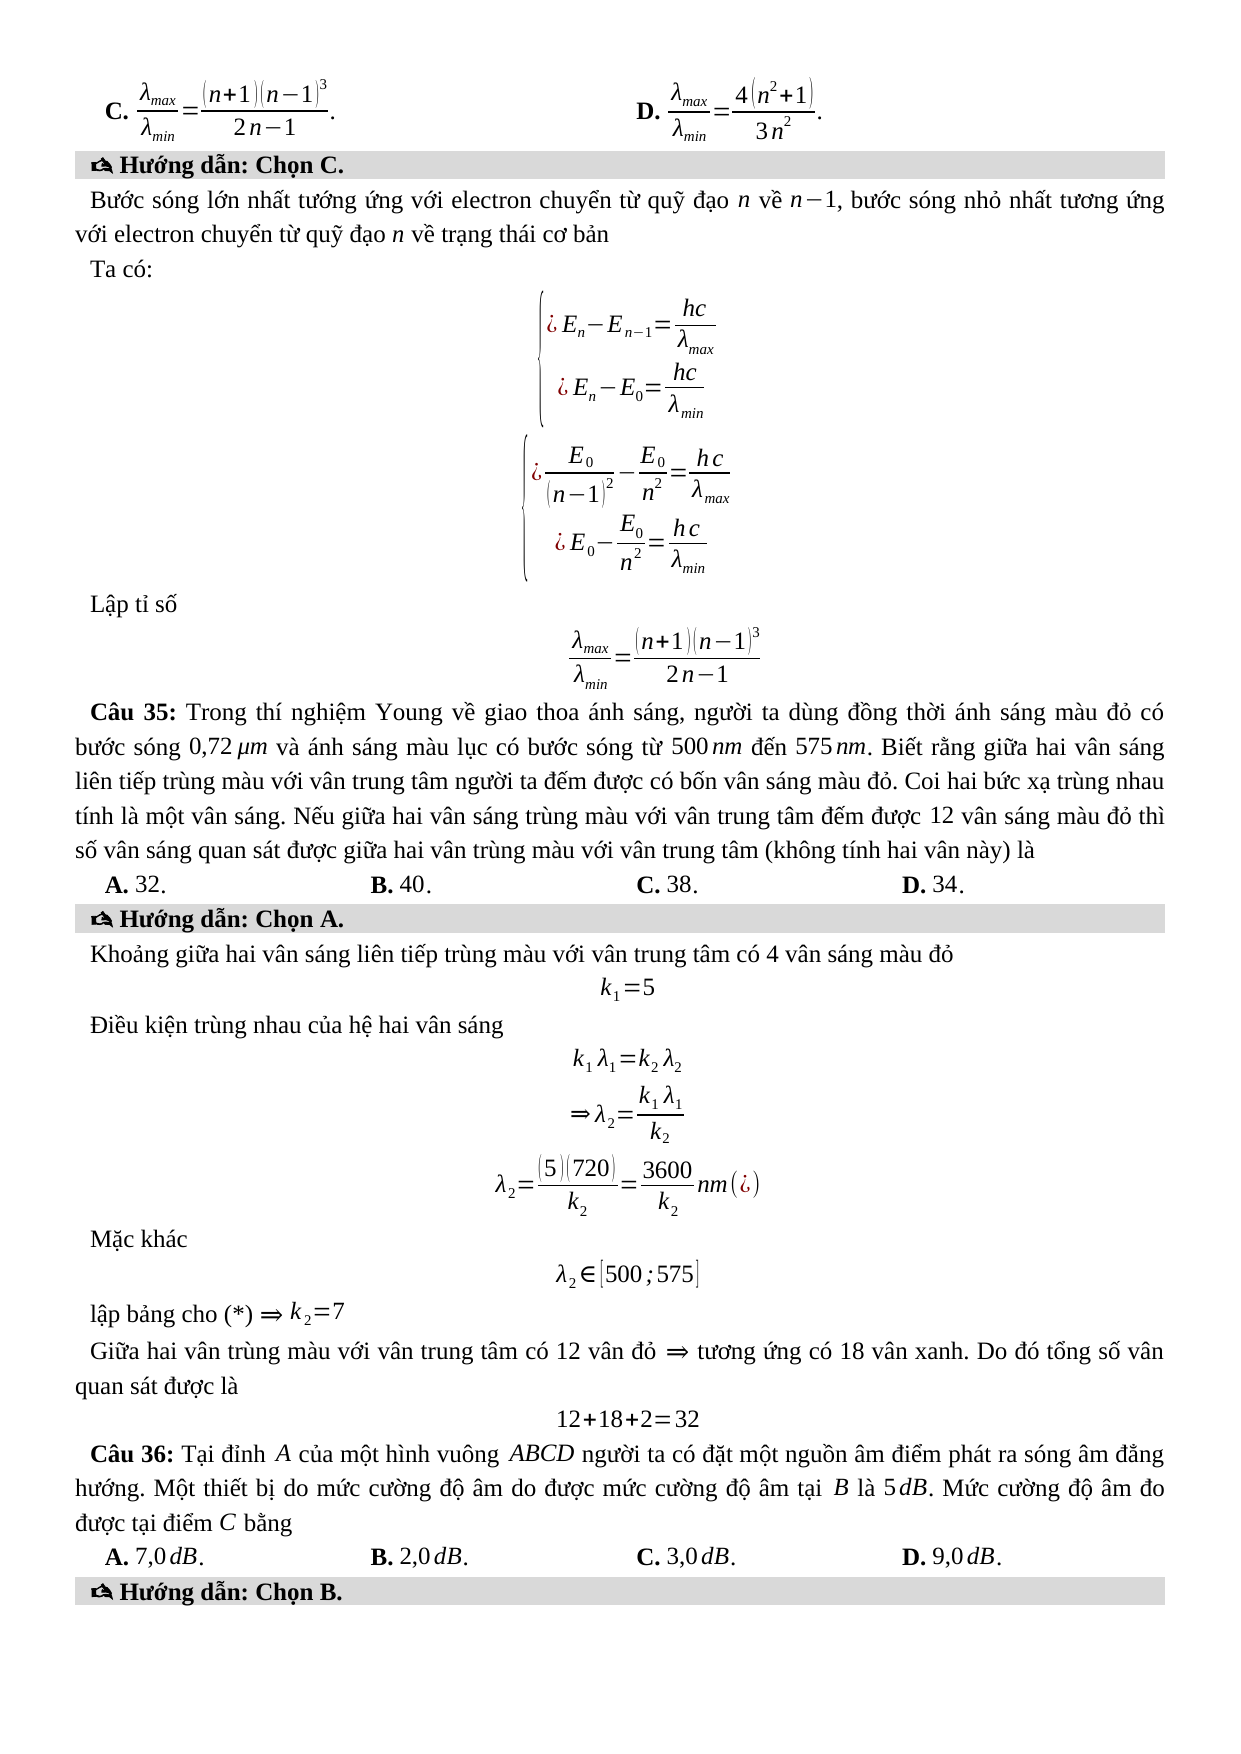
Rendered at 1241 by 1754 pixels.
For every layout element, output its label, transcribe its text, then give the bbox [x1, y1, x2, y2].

text Hướng dẫn: Chọn B. [75, 1577, 1165, 1605]
text Lập tỉ số [75, 589, 1165, 618]
text Khoảng giữa hai vân sáng liên tiếp trùng màu với vân trung tâm có 4 vân sáng màu đỏ [75, 939, 1165, 968]
text Câu 35: Trong thí nghiệm Young về giao thoa ánh sáng, người ta dùng đồng thời ánh sáng màu đỏ có bước sóng và ánh sáng màu lục có bước sóng từ đến . Biết rằng giữa hai vân sáng liên tiếp trùng màu với vân trung tâm người ta đếm được có bốn vân sáng màu đỏ. Coi hai bức xạ trùng nhau tính là một vân sáng. Nếu giữa hai vân sáng trùng màu với vân trung tâm đếm được vân sáng màu đỏ thì số vân sáng quan sát được giữa hai vân trùng màu với vân trung tâm (không tính hai vân này) là [75, 697, 1165, 864]
text Ta có: [75, 254, 1165, 283]
text lập bảng cho (*) ⇒ [75, 1297, 1165, 1329]
text A. . B. . C. . D. . [75, 870, 1165, 899]
text Bước sóng lớn nhất tướng ứng với electron chuyển từ quỹ đạo về , bước sóng nhỏ nhất tương ứng với electron chuyển từ quỹ đạo về trạng thái cơ bản [75, 185, 1165, 248]
text Hướng dẫn: Chọn A. [75, 904, 1165, 933]
text A. . B. . C. . D. . [75, 1542, 1165, 1571]
text C. . D. . [75, 75, 1165, 145]
text Hướng dẫn: Chọn C. [75, 151, 1165, 179]
text Câu 36: Tại đỉnh của một hình vuông người ta có đặt một nguồn âm điểm phát ra sóng âm đẳng hướng. Một thiết bị do mức cường độ âm do được mức cường độ âm tại là . Mức cường độ âm đo được tại điểm bằng [75, 1439, 1165, 1536]
text Mặc khác [75, 1224, 1165, 1253]
text Điều kiện trùng nhau của hệ hai vân sáng [75, 1010, 1165, 1039]
text Giữa hai vân trùng màu với vân trung tâm có 12 vân đỏ ⇒ tương ứng có 18 vân xanh. Do đó tổng số vân quan sát được là [75, 1335, 1165, 1399]
